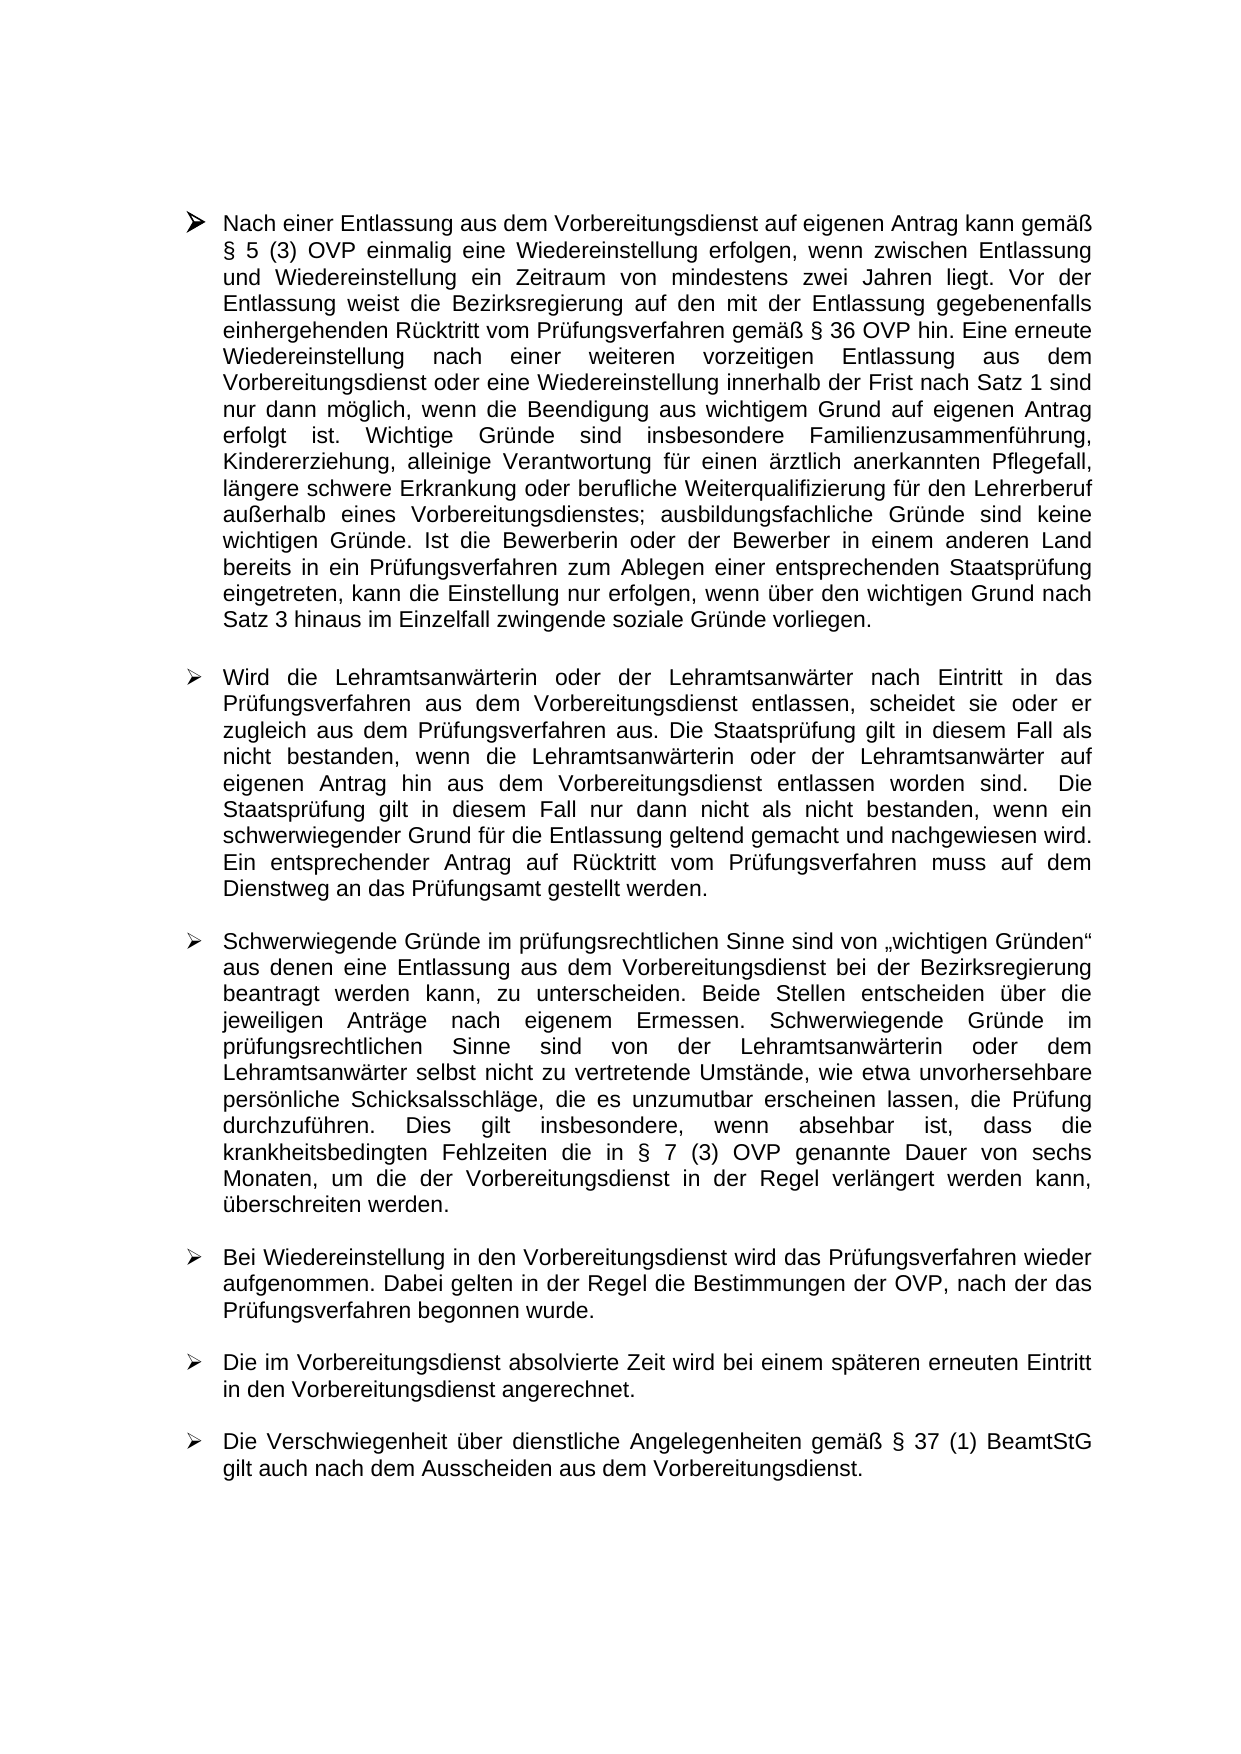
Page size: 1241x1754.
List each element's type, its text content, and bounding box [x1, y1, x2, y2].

list Die Verschwiegenheit über dienstliche Angelegenheiten gemäß § 37 (1) BeamtStG gilt auch nach dem Ausscheiden aus dem Vorbereitungsdienst. [185, 1428, 1093, 1481]
list Bei Wiedereinstellung in den Vorbereitungsdienst wird das Prüfungsverfahren wieder aufgenommen. Dabei gelten in der Regel die Bestimmungen der OVP, nach der das Prüfungsverfahren begonnen wurde. [185, 1244, 1093, 1323]
list Schwerwiegende Gründe im prüfungsrechtlichen Sinne sind von „wichtigen Gründen“ aus denen eine Entlassung aus dem Vorbereitungsdienst bei der Bezirksregierung beantragt werden kann, zu unterscheiden. Beide Stellen entscheiden über die jeweiligen Anträge nach eigenem Ermessen. Schwerwiegende Gründe im prüfungsrechtlichen Sinne sind von der Lehramtsanwärterin oder dem Lehramtsanwärter selbst nicht zu vertretende Umstände, wie etwa unvorhersehbare persönliche Schicksalsschläge, die es unzumutbar erscheinen lassen, die Prüfung durchzuführen. Dies gilt insbesondere, wenn absehbar ist, dass die krankheitsbedingten Fehlzeiten die in § 7 (3) OVP genannte Dauer von sechs Monaten, um die der Vorbereitungsdienst in der Regel verlängert werden kann, überschreiten werden. [185, 928, 1093, 1217]
list Wird die Lehramtsanwärterin oder der Lehramtsanwärter nach Eintritt in das Prüfungsverfahren aus dem Vorbereitungsdienst entlassen, scheidet sie oder er zugleich aus dem Prüfungsverfahren aus. Die Staatsprüfung gilt in diesem Fall als nicht bestanden, wenn die Lehramtsanwärterin oder der Lehramtsanwärter auf eigenen Antrag hin aus dem Vorbereitungsdienst entlassen worden sind. Die Staatsprüfung gilt in diesem Fall nur dann nicht als nicht bestanden, wenn ein schwerwiegender Grund für die Entlassung geltend gemacht und nachgewiesen wird. Ein entsprechender Antrag auf Rücktritt vom Prüfungsverfahren muss auf dem Dienstweg an das Prüfungsamt gestellt werden. [185, 664, 1093, 901]
list Nach einer Entlassung aus dem Vorbereitungsdienst auf eigenen Antrag kann gemäß § 5 (3) OVP einmalig eine Wiedereinstellung erfolgen, wenn zwischen Entlassung und Wiedereinstellung ein Zeitraum von mindestens zwei Jahren liegt. Vor der Entlassung weist die Bezirksregierung auf den mit der Entlassung gegebenenfalls einhergehenden Rücktritt vom Prüfungsverfahren gemäß § 36 OVP hin. Eine erneute Wiedereinstellung nach einer weiteren vorzeitigen Entlassung aus dem Vorbereitungsdienst oder eine Wiedereinstellung innerhalb der Frist nach Satz 1 sind nur dann möglich, wenn die Beendigung aus wichtigem Grund auf eigenen Antrag erfolgt ist. Wichtige Gründe sind insbesondere Familienzusammenführung, Kindererziehung, alleinige Verantwortung für einen ärztlich anerkannten Pflegefall, längere schwere Erkrankung oder berufliche Weiterqualifizierung für den Lehrerberuf außerhalb eines Vorbereitungsdienstes; ausbildungsfachliche Gründe sind keine wichtigen Gründe. Ist die Bewerberin oder der Bewerber in einem anderen Land bereits in ein Prüfungsverfahren zum Ablegen einer entsprechenden Staatsprüfung eingetreten, kann die Einstellung nur erfolgen, wenn über den wichtigen Grund nach Satz 3 hinaus im Einzelfall zwingende soziale Gründe vorliegen. [185, 210, 1093, 633]
list Die im Vorbereitungsdienst absolvierte Zeit wird bei einem späteren erneuten Eintritt in den Vorbereitungsdienst angerechnet. [185, 1349, 1093, 1402]
